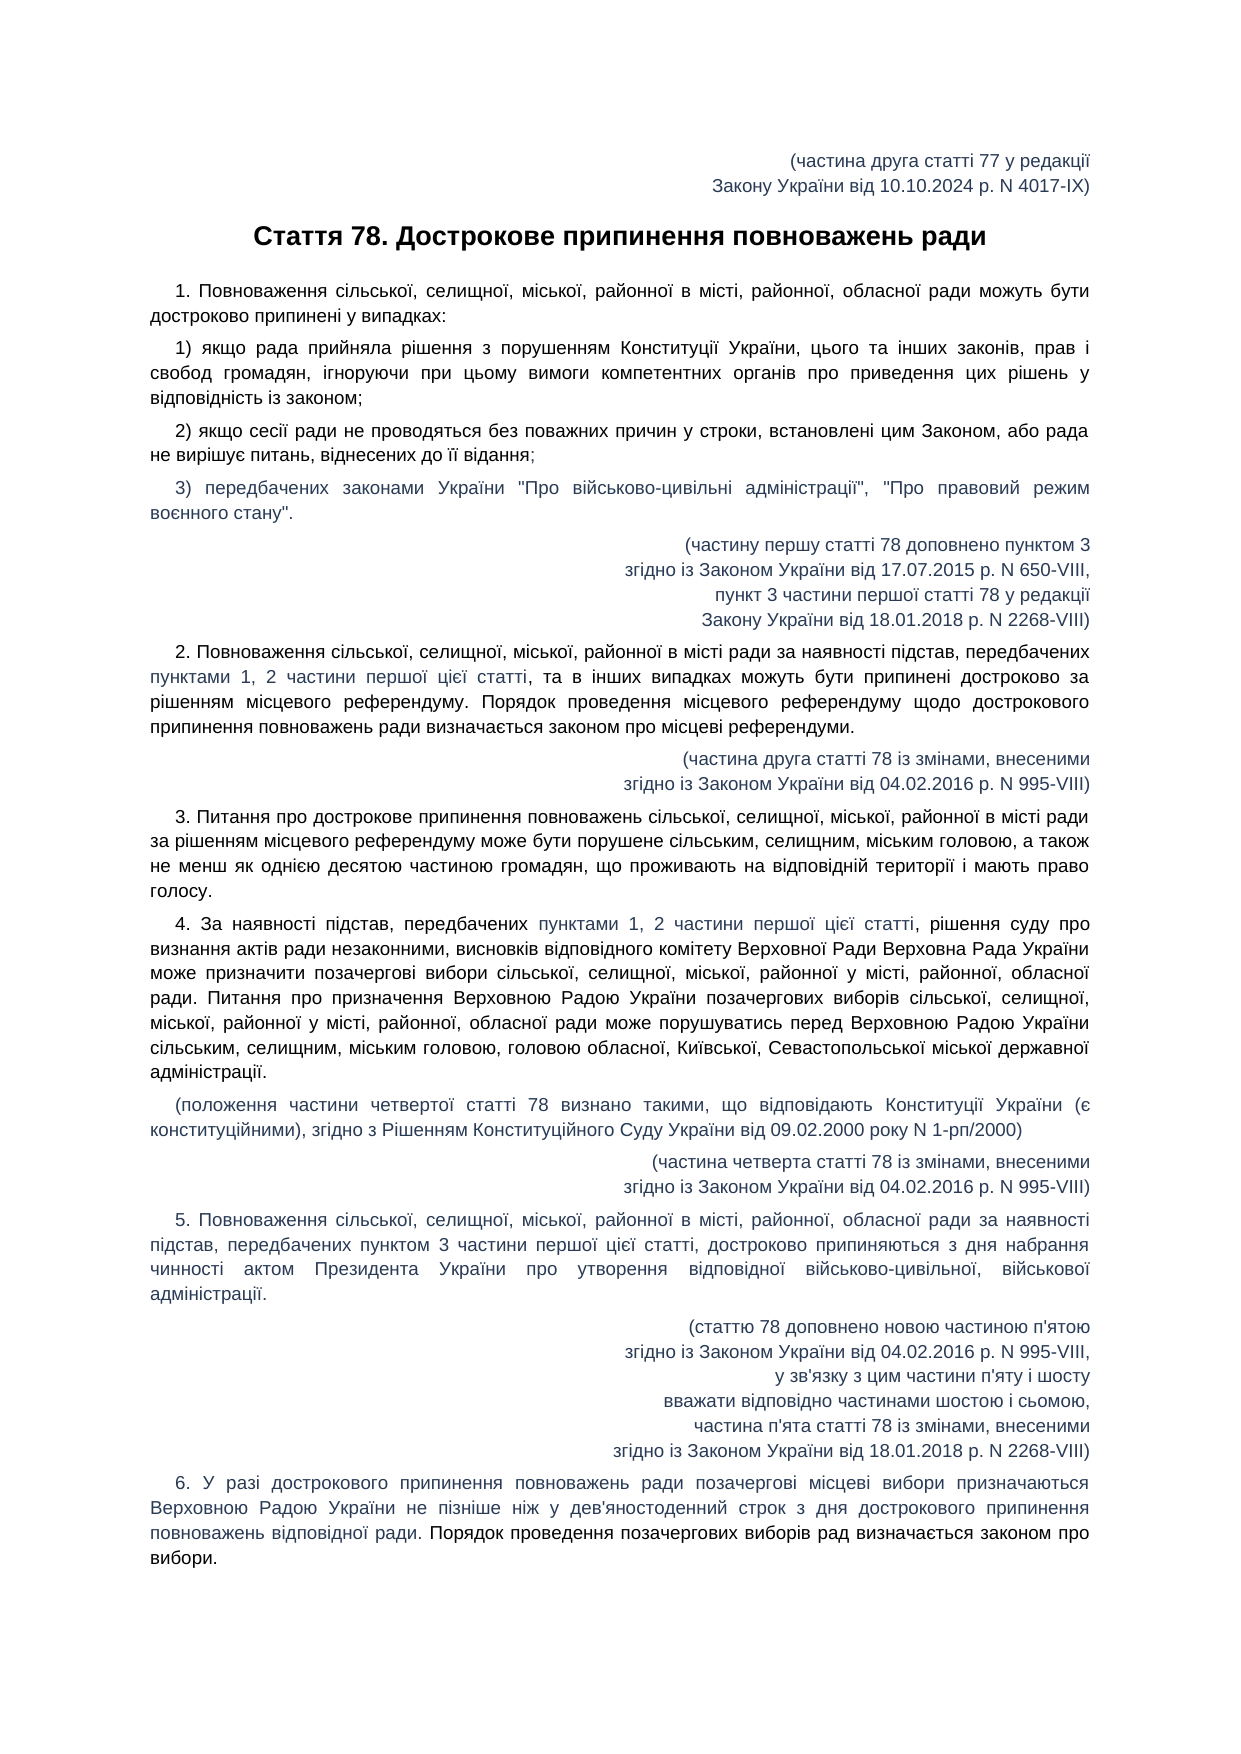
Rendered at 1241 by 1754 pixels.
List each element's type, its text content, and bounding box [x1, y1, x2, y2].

text 2. Повноваження сільської, селищної, міської, районної в місті ради за наявності підстав, передбачених пунктами 1, 2 частини першої цієї статті, та в інших випадках можуть бути припинені достроково за рішенням місцевого референдуму. Порядок проведення місцевого референдуму щодо дострокового припинення повноважень ради визначається законом про місцеві референдуми. [150, 641, 1090, 737]
text 2) якщо сесії ради не проводяться без поважних причин у строки, встановлені цим Законом, або рада не вирішує питань, віднесених до її відання; [150, 419, 1090, 466]
text 4. За наявності підстав, передбачених пунктами 1, 2 частини першої цієї статті, рішення суду про визнання актів ради незаконними, висновків відповідного комітету Верховної Ради Верховна Рада України може призначити позачергові вибори сільської, селищної, міської, районної у місті, районної, обласної ради. Питання про призначення Верховною Радою України позачергових виборів сільської, селищної, міської, районної у місті, районної, обласної ради може порушуватись перед Верховною Радою України сільським, селищним, міським головою, головою обласної, Київської, Севастопольської міської державної адміністрації. [150, 912, 1090, 1083]
text 1. Повноваження сільської, селищної, міської, районної в місті, районної, обласної ради можуть бути достроково припинені у випадках: [150, 280, 1090, 326]
text (частину першу статті 78 доповнено пунктом 3 згідно із Законом України від 17.07.2015 р. N 650-VIII, пункт 3 частини першої статті 78 у редакції Закону України від 18.01.2018 р. N 2268-VIII) [150, 534, 1090, 630]
text (статтю 78 доповнено новою частиною п'ятою згідно із Законом України від 04.02.2016 р. N 995-VIII, у зв'язку з цим частини п'яту і шосту вважати відповідно частинами шостою і сьомою, частина п'ята статті 78 із змінами, внесеними згідно із Законом України від 18.01.2018 р. N 2268-VIII) [150, 1316, 1090, 1461]
text (частина четверта статті 78 із змінами, внесеними згідно із Законом України від 04.02.2016 р. N 995-VIII) [150, 1151, 1090, 1198]
text (частина друга статті 78 із змінами, внесеними згідно із Законом України від 04.02.2016 р. N 995-VIII) [150, 748, 1090, 794]
text 3. Питання про дострокове припинення повноважень сільської, селищної, міської, районної в місті ради за рішенням місцевого референдуму може бути порушене сільським, селищним, міським головою, а також не менш як однією десятою частиною громадян, що проживають на відповідній території і мають право голосу. [150, 806, 1090, 901]
subtitle Стаття 78. Дострокове припинення повноважень ради [150, 220, 1090, 252]
text (положення частини четвертої статті 78 визнано такими, що відповідають Конституції України (є конституційними), згідно з Рішенням Конституційного Суду України від 09.02.2000 року N 1-рп/2000) [150, 1094, 1090, 1140]
text 5. Повноваження сільської, селищної, міської, районної в місті, районної, обласної ради за наявності підстав, передбачених пунктом 3 частини першої цієї статті, достроково припиняються з дня набрання чинності актом Президента України про утворення відповідної військово-цивільної, військової адміністрації. [150, 1209, 1090, 1304]
text 1) якщо рада прийняла рішення з порушенням Конституції України, цього та інших законів, прав і свобод громадян, ігноруючи при цьому вимоги компетентних органів про приведення цих рішень у відповідність із законом; [150, 337, 1090, 408]
text 3) передбачених законами України "Про військово-цивільні адміністрації", "Про правовий режим воєнного стану". [150, 477, 1090, 523]
text (частина друга статті 77 у редакції Закону України від 10.10.2024 р. N 4017-IX) [150, 150, 1090, 196]
text 6. У разі дострокового припинення повноважень ради позачергові місцеві вибори призначаються Верховною Радою України не пізніше ніж у дев'яностоденний строк з дня дострокового припинення повноважень відповідної ради. Порядок проведення позачергових виборів рад визначається законом про вибори. [150, 1472, 1090, 1568]
